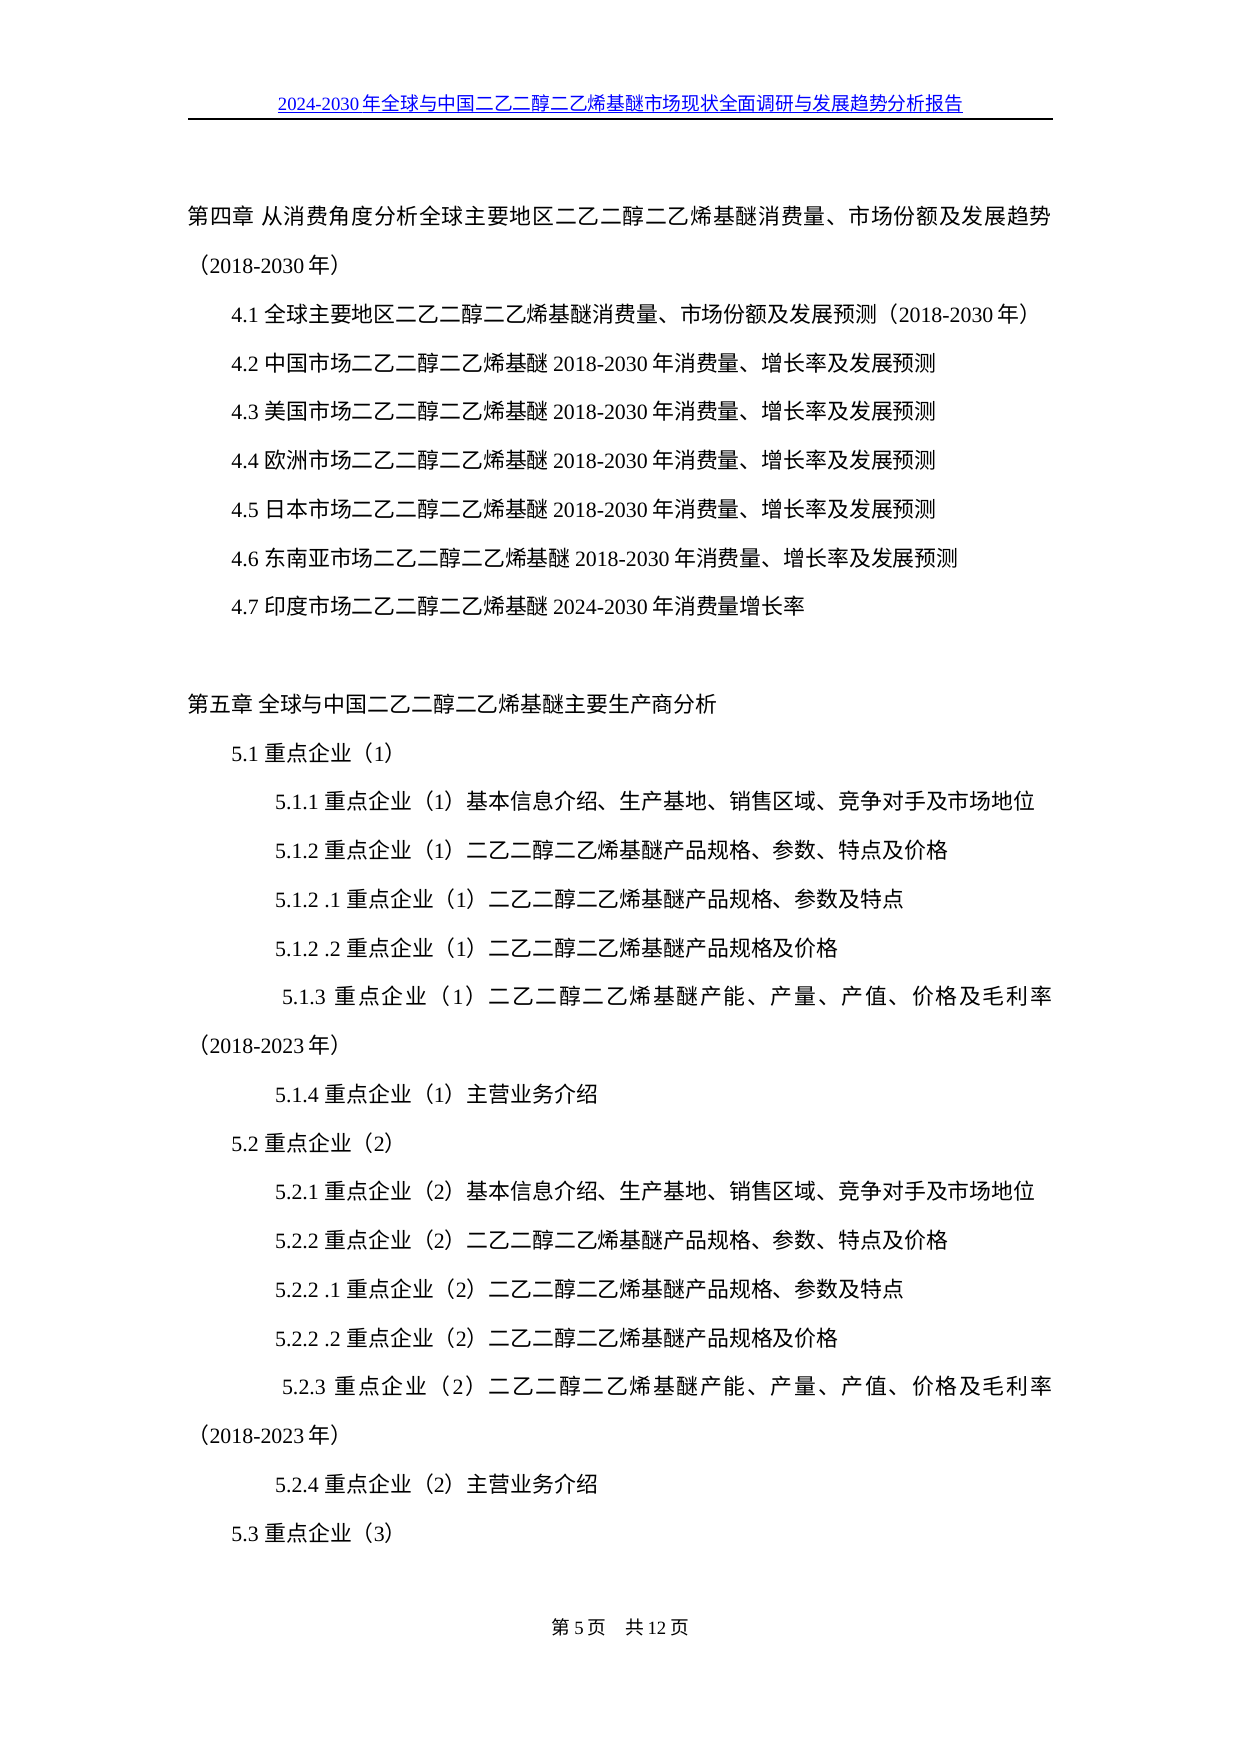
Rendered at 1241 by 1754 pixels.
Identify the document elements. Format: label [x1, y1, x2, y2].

text [187, 150, 1053, 1548]
